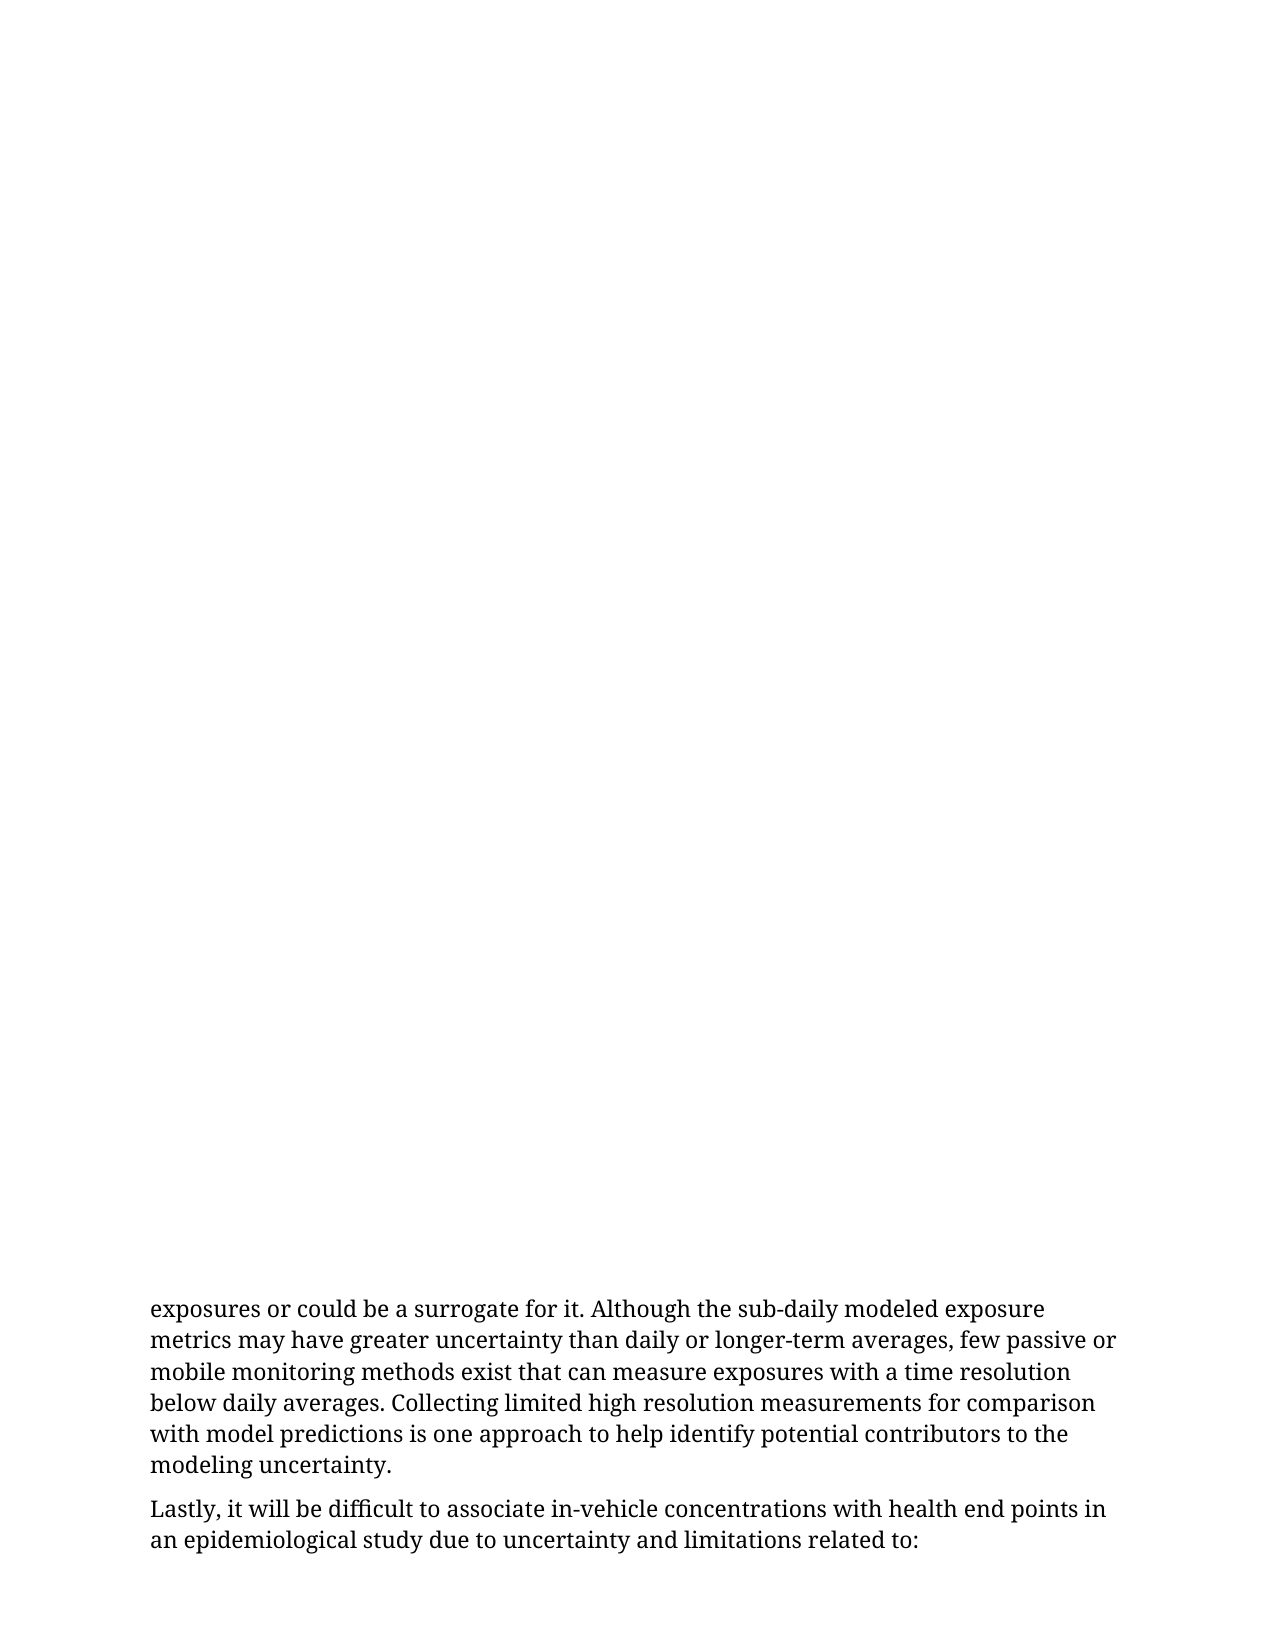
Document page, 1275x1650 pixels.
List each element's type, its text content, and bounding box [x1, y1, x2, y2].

text In addition, monitored measurements of air pollutant concentrations also have uncertainties related to issues such as spatial extent of traffic-related air pollution and interaction with ozone and nearby mobile and stationary sources; the measurement method or instrument; and whether the measurement captures actual air pollutant exposures or could be a surrogate for it. Although the sub-daily modeled exposure metrics may have greater uncertainty than daily or longer-term averages, few passive or mobile monitoring methods exist that can measure exposures with a time resolution below daily averages. Collecting limited high resolution measurements for comparison with model predictions is one approach to help identify potential contributors to the modeling uncertainty. [150, 1293, 1125, 1481]
text Lastly, it will be difficult to associate in-vehicle concentrations with health end points in an epidemiological study due to uncertainty and limitations related to: [150, 1493, 1125, 1556]
